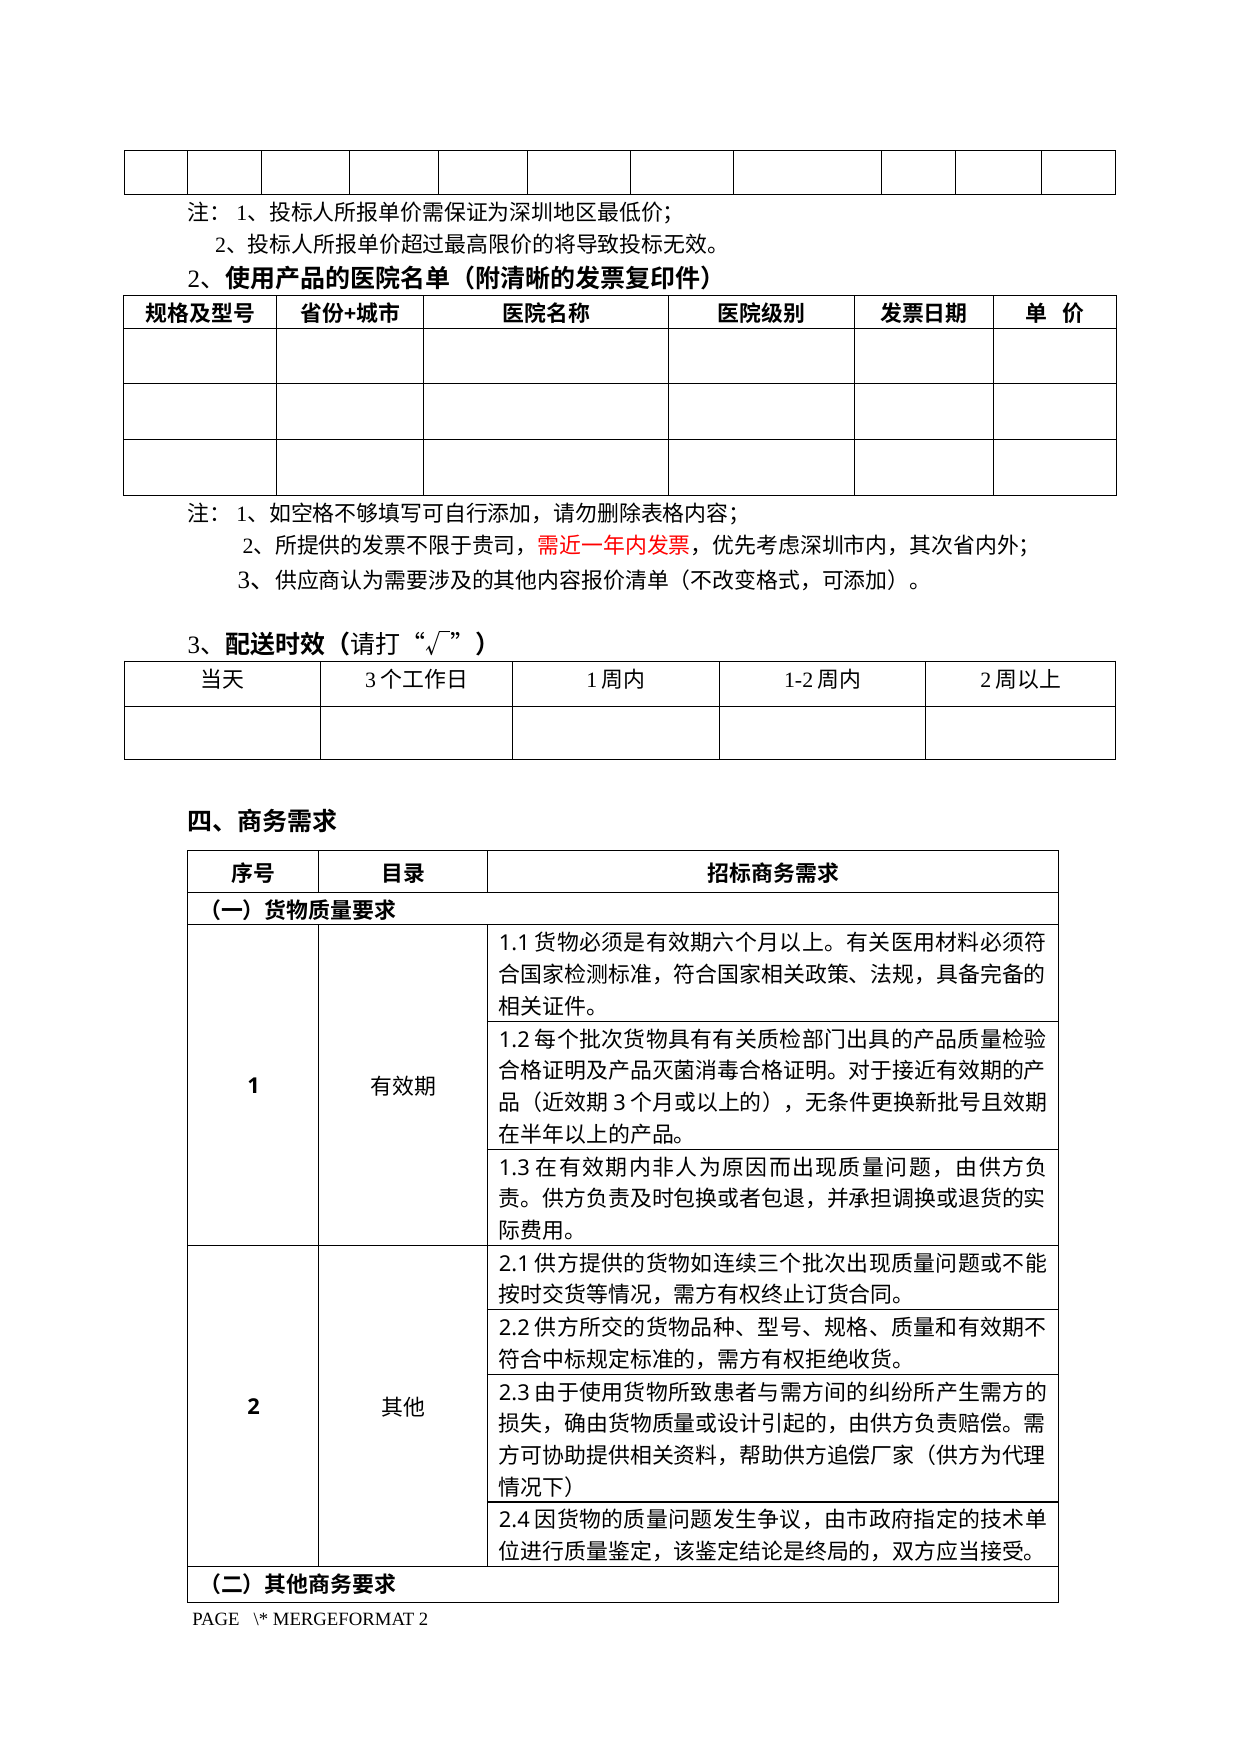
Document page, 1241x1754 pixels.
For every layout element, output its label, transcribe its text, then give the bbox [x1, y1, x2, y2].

table_header 2周以上 [926, 662, 1115, 706]
table_header 当天 [125, 662, 320, 706]
table_cell [855, 384, 993, 439]
table_header 招标商务需求 [488, 851, 1058, 892]
table_cell 2.4因货物的质量问题发生争议，由市政府指定的技术单位进行质量鉴定，该鉴定结论是终局的，双方应当接受。 [488, 1503, 1058, 1566]
table_header 目录 [319, 851, 487, 892]
table_cell [124, 329, 276, 383]
table_header 医院级别 [669, 296, 854, 327]
table_cell [125, 151, 187, 194]
text 3、配送时效（请打“√”） [187, 624, 1053, 661]
table_cell [669, 440, 854, 495]
table_header 省份+城市 [277, 296, 423, 327]
text 注： 1、如空格不够填写可自行添加，请勿删除表格内容； [187, 496, 1053, 528]
table_cell [1042, 151, 1115, 194]
text 2、使用产品的医院名单（附清晰的发票复印件） [187, 258, 1053, 295]
table_cell [277, 440, 423, 495]
table_cell [424, 384, 668, 439]
table_header 发票日期 [855, 296, 993, 327]
text 3、供应商认为需要涉及的其他内容报价清单（不改变格式，可添加）。 [187, 559, 1053, 596]
text 注： 1、投标人所报单价需保证为深圳地区最低价； [187, 195, 1053, 227]
table_cell [262, 151, 349, 194]
table_cell [277, 329, 423, 383]
table_cell [994, 329, 1116, 383]
table_cell 有效期 [319, 925, 487, 1244]
table_cell [926, 707, 1115, 759]
table_cell [855, 329, 993, 383]
table_cell 其他 [319, 1246, 487, 1566]
table_cell [188, 151, 261, 194]
table_cell [321, 707, 512, 759]
table_cell 2.3由于使用货物所致患者与需方间的纠纷所产生需方的损失，确由货物质量或设计引起的，由供方负责赔偿。需方可协助提供相关资料，帮助供方追偿厂家（供方为代理情况下） [488, 1375, 1058, 1501]
table_cell [125, 707, 320, 759]
text 2、所提供的发票不限于贵司，需近一年内发票，优先考虑深圳市内，其次省内外； [187, 528, 1053, 559]
table_cell [350, 151, 438, 194]
table_cell 2.1供方提供的货物如连续三个批次出现质量问题或不能按时交货等情况，需方有权终止订货合同。 [488, 1246, 1058, 1309]
table_cell [631, 151, 733, 194]
table_cell [855, 440, 993, 495]
table_cell [528, 151, 630, 194]
table_header 3个工作日 [321, 662, 512, 706]
table_header 1-2周内 [720, 662, 925, 706]
table_cell 1.2每个批次货物具有有关质检部门出具的产品质量检验合格证明及产品灭菌消毒合格证明。对于接近有效期的产品（近效期3个月或以上的），无条件更换新批号且效期在半年以上的产品。 [488, 1022, 1058, 1148]
table_cell 2 [188, 1246, 318, 1566]
subtitle 四、商务需求 [187, 802, 1053, 838]
table_cell [882, 151, 955, 194]
table_cell [513, 707, 719, 759]
table_cell 1.1货物必须是有效期六个月以上。有关医用材料必须符合国家检测标准，符合国家相关政策、法规，具备完备的相关证件。 [488, 925, 1058, 1021]
table_cell [956, 151, 1041, 194]
table_cell [734, 151, 881, 194]
table_cell [669, 329, 854, 383]
table_cell 1.3在有效期内非人为原因而出现质量问题，由供方负责。供方负责及时包换或者包退，并承担调换或退货的实际费用。 [488, 1150, 1058, 1244]
table_cell [994, 440, 1116, 495]
table_cell [720, 707, 925, 759]
table_cell [277, 384, 423, 439]
table_cell [439, 151, 527, 194]
table_header 1周内 [513, 662, 719, 706]
table_cell 1 [188, 925, 318, 1244]
table_cell [424, 440, 668, 495]
table_cell （二）其他商务要求 [188, 1567, 1058, 1602]
text 2、投标人所报单价超过最高限价的将导致投标无效。 [187, 227, 1053, 258]
table_header 医院名称 [424, 296, 668, 327]
table_cell [124, 440, 276, 495]
table_cell （一）货物质量要求 [188, 893, 1058, 924]
table_cell 2.2供方所交的货物品种、型号、规格、质量和有效期不符合中标规定标准的，需方有权拒绝收货。 [488, 1310, 1058, 1373]
table_cell [994, 384, 1116, 439]
table_header 单 价 [994, 296, 1116, 327]
table_cell [124, 384, 276, 439]
table_header 规格及型号 [124, 296, 276, 327]
table_cell [424, 329, 668, 383]
table_cell [669, 384, 854, 439]
table_header 序号 [188, 851, 318, 892]
